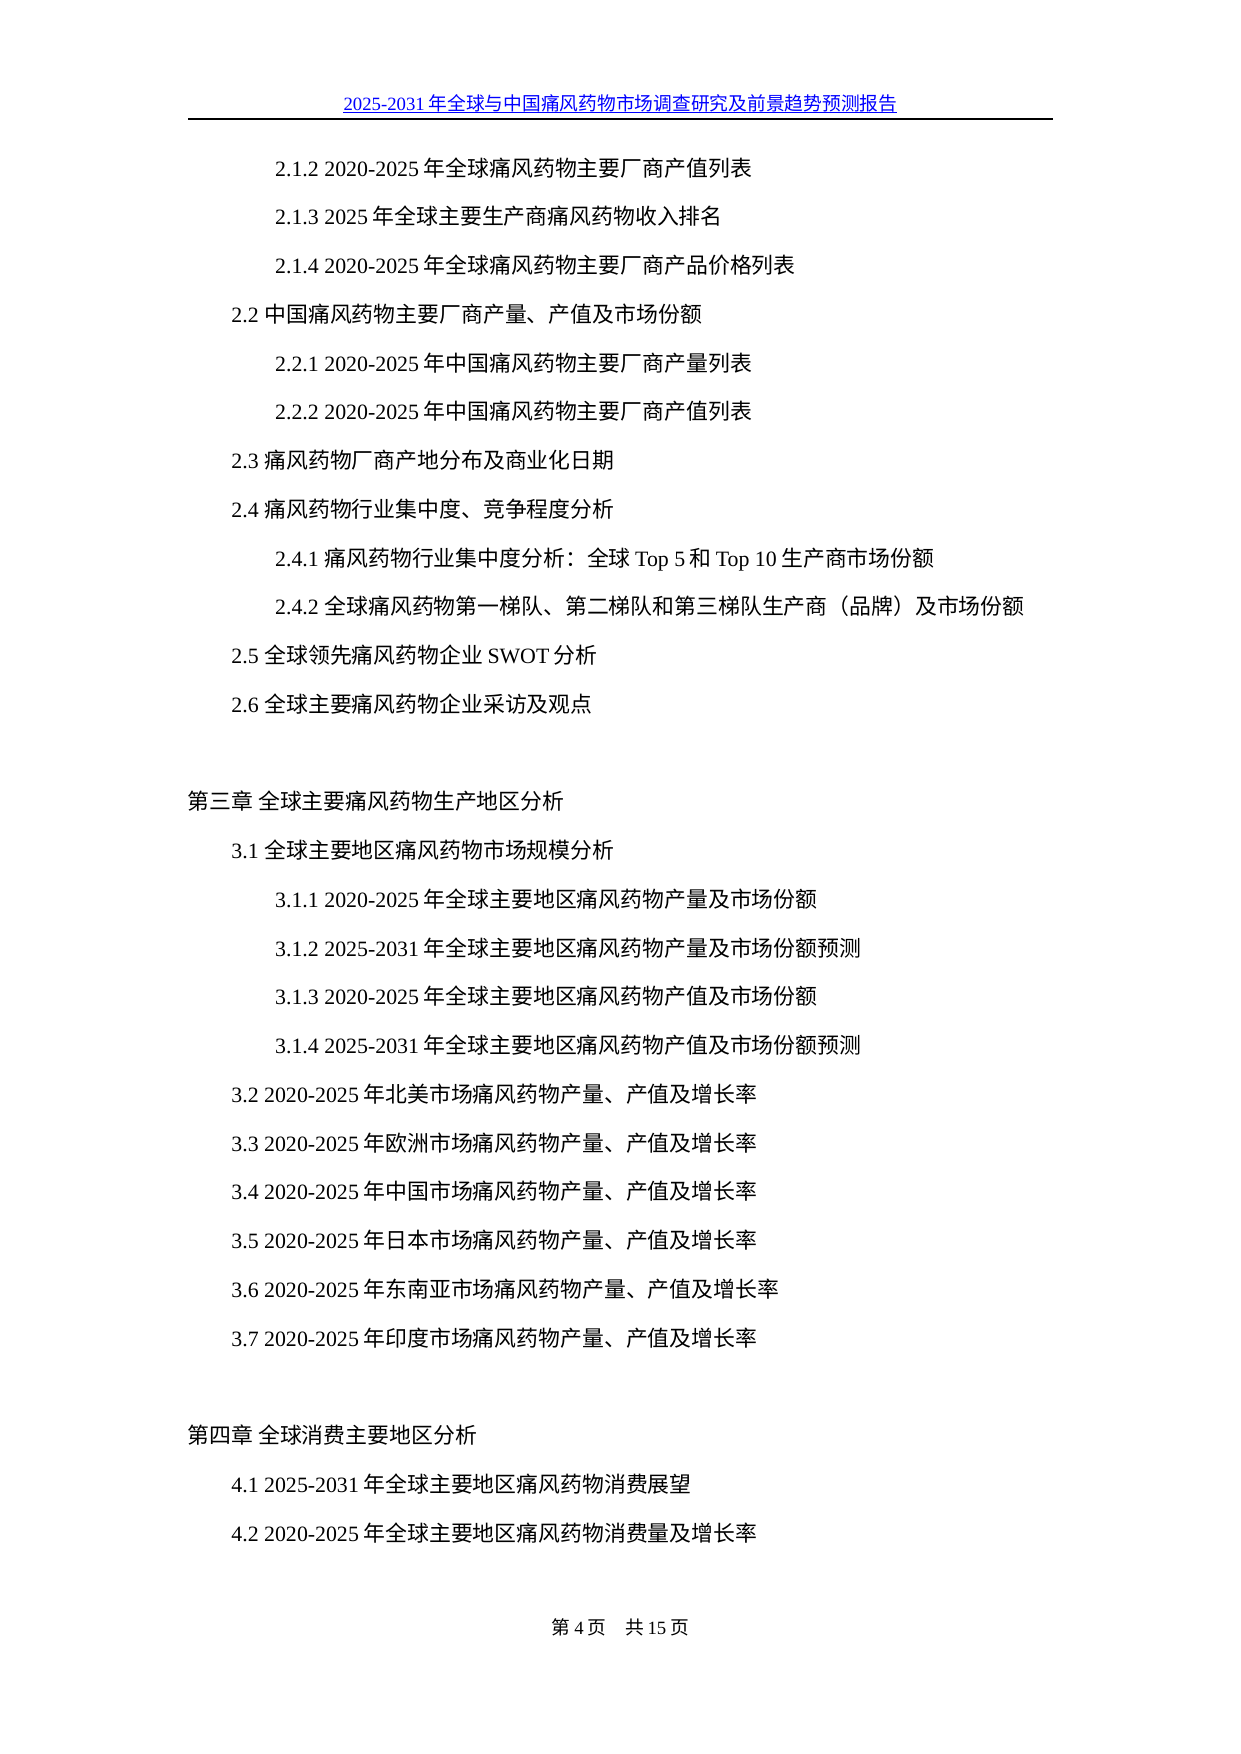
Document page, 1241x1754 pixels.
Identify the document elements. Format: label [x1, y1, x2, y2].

text [187, 150, 1053, 1548]
